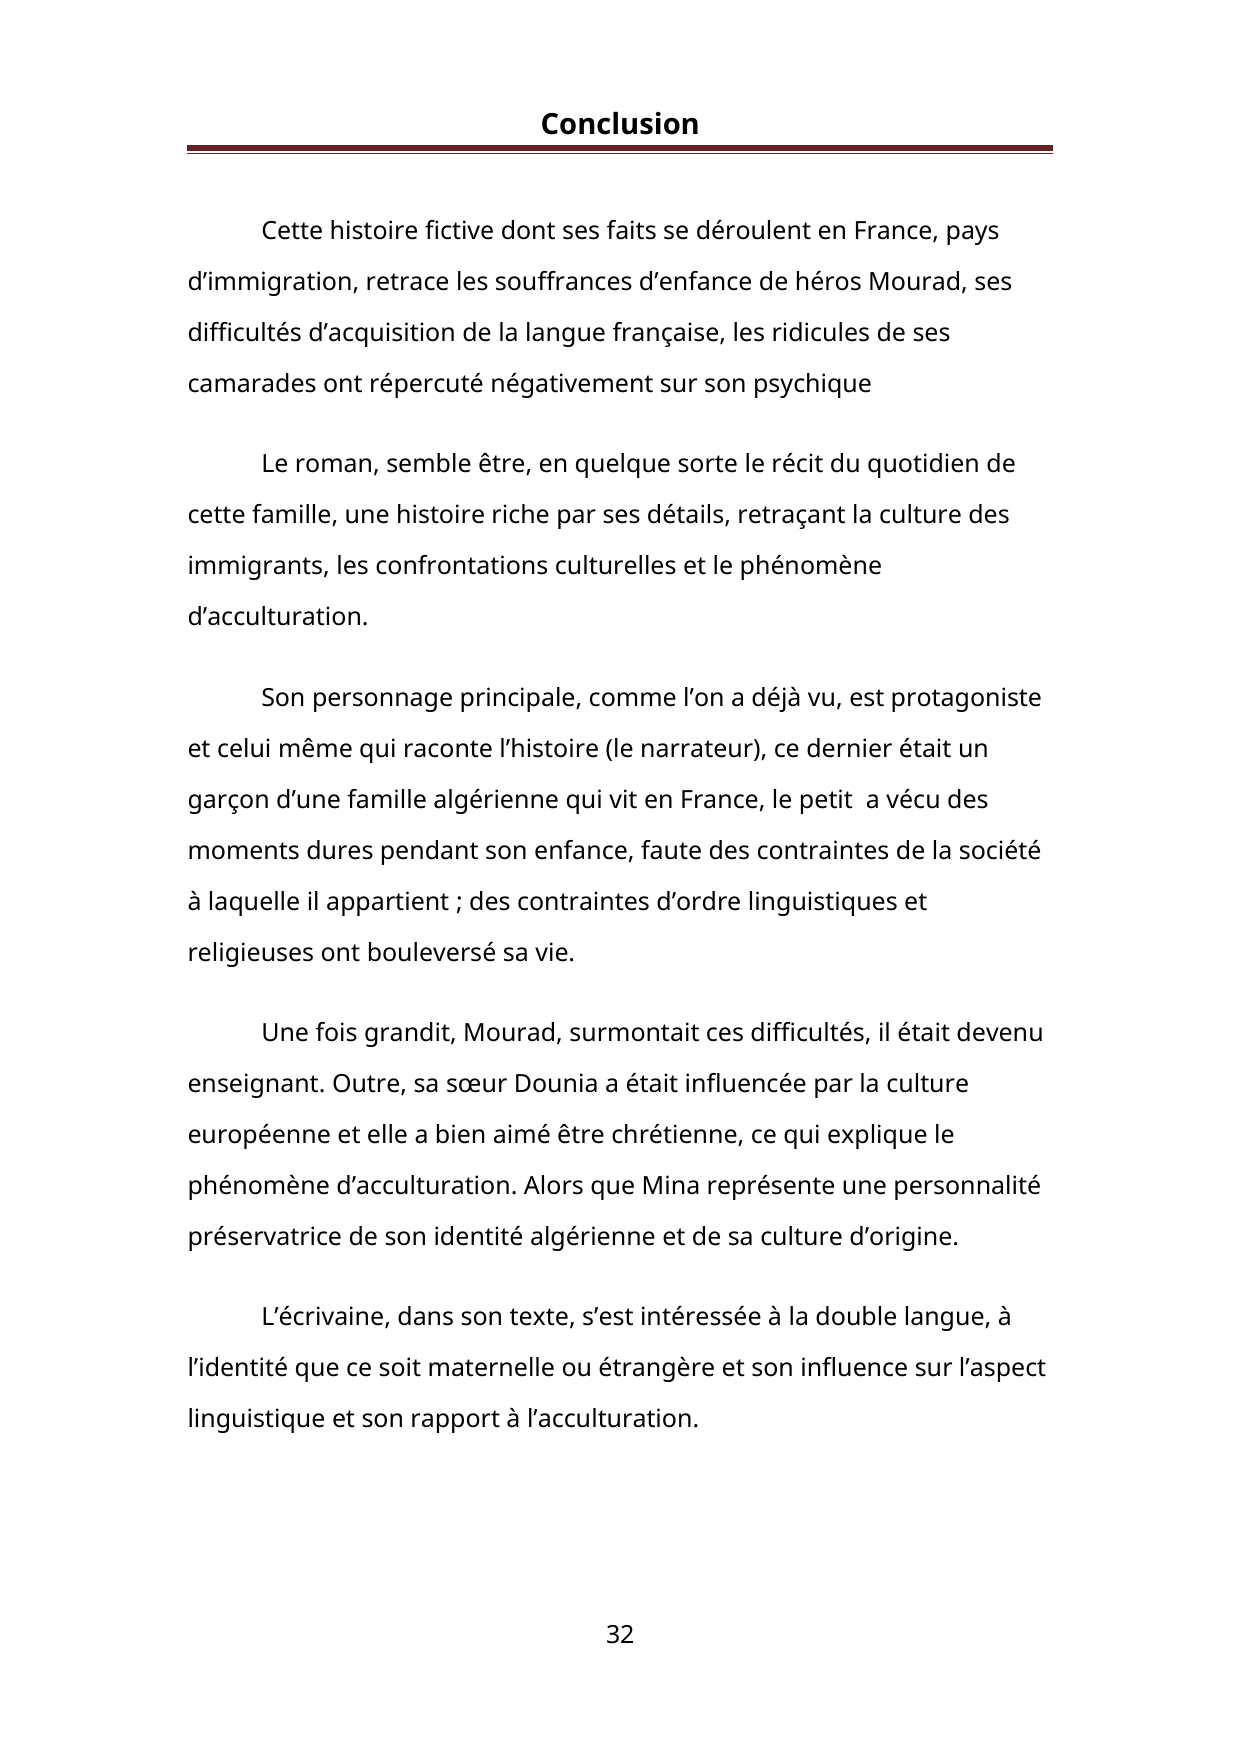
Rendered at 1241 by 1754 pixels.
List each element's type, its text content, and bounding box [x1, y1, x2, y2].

text Le roman, semble être, en quelque sorte le récit du quotidien de cette famille, une histoire riche par ses détails, retraçant la culture des immigrants, les confrontations culturelles et le phénomène d’acculturation. [187, 446, 1053, 633]
text L’écrivaine, dans son texte, s’est intéressée à la double langue, à l’identité que ce soit maternelle ou étrangère et son influence sur l’aspect linguistique et son rapport à l’acculturation. [187, 1299, 1053, 1435]
text Une fois grandit, Mourad, surmontait ces difficultés, il était devenu enseignant. Outre, sa sœur Dounia a était influencée par la culture européenne et elle a bien aimé être chrétienne, ce qui explique le phénomène d’acculturation. Alors que Mina représente une personnalité préservatrice de son identité algérienne et de sa culture d’origine. [187, 1014, 1053, 1253]
text Son personnage principale, comme l’on a déjà vu, est protagoniste et celui même qui raconte l’histoire (le narrateur), ce dernier était un garçon d’une famille algérienne qui vit en France, le petit a vécu des moments dures pendant son enfance, faute des contraintes de la société à laquelle il appartient ; des contraintes d’ordre linguistiques et religieuses ont bouleversé sa vie. [187, 679, 1053, 968]
text Cette histoire fictive dont ses faits se déroulent en France, pays d’immigration, retrace les souffrances d’enfance de héros Mourad, ses difficultés d’acquisition de la langue française, les ridicules de ses camarades ont répercuté négativement sur son psychique [187, 212, 1053, 400]
